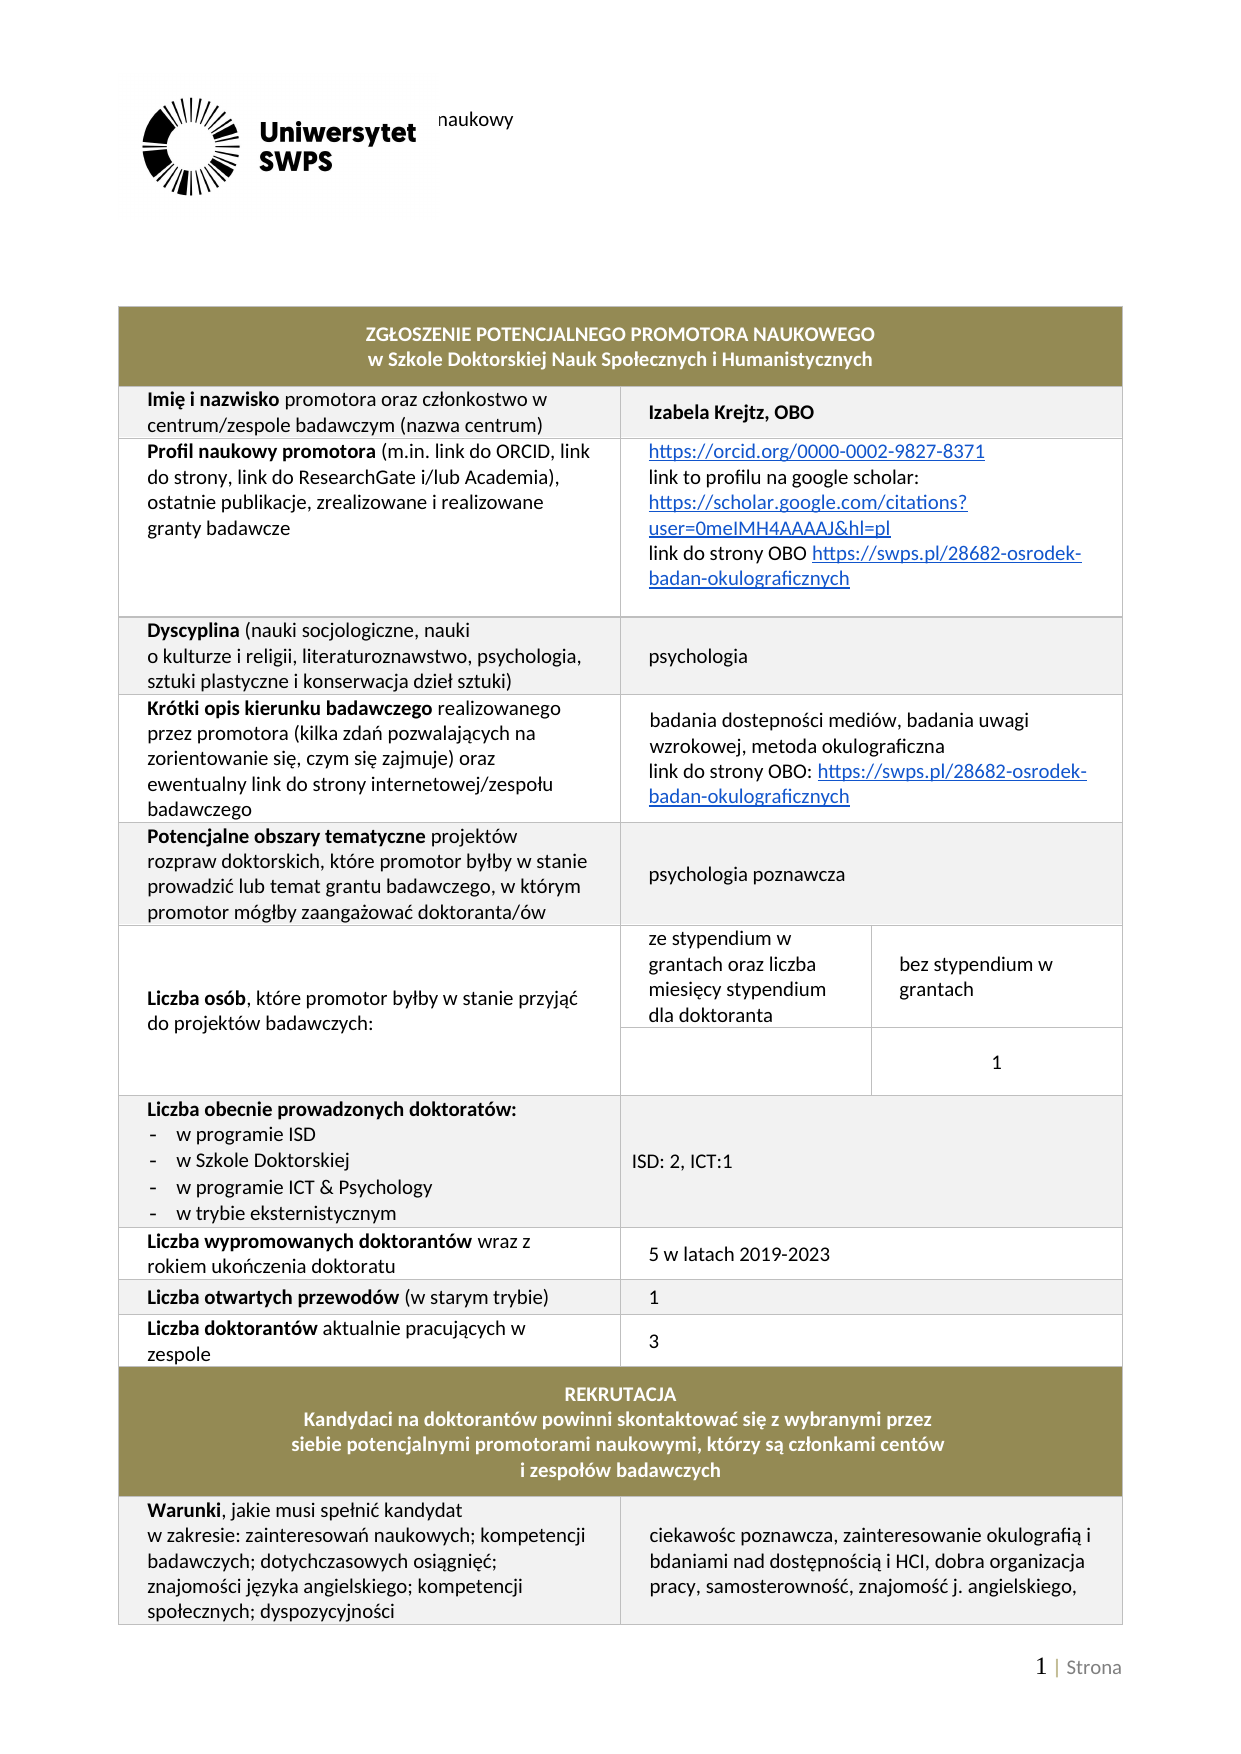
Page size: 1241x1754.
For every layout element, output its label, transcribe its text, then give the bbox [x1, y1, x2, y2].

table_cell badania dostepności mediów, badania uwagi wzrokowej, metoda okulograficzna link do strony OBO: https://swps.pl/28682-osrodek-badan-okulograficznych [621, 695, 1122, 822]
table_header ZGŁOSZENIE POTENCJALNEGO PROMOTORA NAUKOWEGO w Szkole Doktorskiej Nauk Społecznych i Humanistycznych [119, 307, 1122, 386]
table_cell psychologia [621, 618, 1122, 694]
table_cell [621, 1028, 871, 1095]
table_cell https://orcid.org/0000-0002-9827-8371 link to profilu na google scholar: https://scholar.google.com/citations?user=0meIMH4AAAAJ&hl=pl link do strony OBO https://swps.pl/28682-osrodek-badan-okulograficznych [621, 439, 1122, 616]
table_cell ciekawośc poznawcza, zainteresowanie okulografią i bdaniami nad dostępnością i HCI, dobra organizacja pracy, samosterowność, znajomość j. angielskiego, [621, 1497, 1122, 1624]
table_cell Liczba obecnie prowadzonych doktoratów: w programie ISD w Szkole Doktorskiej w programie ICT & Psychology w trybie eksternistycznym [119, 1096, 620, 1227]
table_cell 1 [872, 1028, 1122, 1095]
table_cell Krótki opis kierunku badawczego realizowanego przez promotora (kilka zdań pozwalających na zorientowanie się, czym się zajmuje) oraz ewentualny link do strony internetowej/zespołu badawczego [119, 695, 620, 822]
table_cell 3 [621, 1315, 1122, 1366]
table_cell bez stypendium w grantach [872, 926, 1122, 1027]
table_cell Potencjalne obszary tematyczne projektów rozpraw doktorskich, które promotor byłby w stanie prowadzić lub temat grantu badawczego, w którym promotor mógłby zaangażować doktoranta/ów [119, 823, 620, 924]
table_cell 1 [621, 1280, 1122, 1314]
table_cell REKRUTACJA Kandydaci na doktorantów powinni skontaktować się z wybranymi przez siebie potencjalnymi promotorami naukowymi, którzy są członkami centów i zespołów badawczych [119, 1367, 1122, 1496]
table_cell Liczba wypromowanych doktorantów wraz z rokiem ukończenia doktoratu [119, 1228, 620, 1279]
table_cell ISD: 2, ICT:1 [621, 1096, 1122, 1227]
table_cell 5 w latach 2019-2023 [621, 1228, 1122, 1279]
table_cell psychologia poznawcza [621, 823, 1122, 924]
table_cell Imię i nazwisko promotora oraz członkostwo w centrum/zespole badawczym (nazwa centrum) [119, 387, 620, 437]
table_cell Dyscyplina (nauki socjologiczne, nauki o kulturze i religii, literaturoznawstwo, psychologia, sztuki plastyczne i konserwacja dzieł sztuki) [119, 618, 620, 694]
table_cell Liczba osób, które promotor byłby w stanie przyjąć do projektów badawczych: [119, 926, 620, 1095]
table_cell Izabela Krejtz, OBO [621, 387, 1122, 437]
table_cell Warunki, jakie musi spełnić kandydat w zakresie: zainteresowań naukowych; kompetencji badawczych; dotychczasowych osiągnięć; znajomości języka angielskiego; kompetencji społecznych; dyspozycyjności [119, 1497, 620, 1624]
picture [118, 73, 440, 220]
table_cell Liczba doktorantów aktualnie pracujących w zespole [119, 1315, 620, 1366]
table_cell Profil naukowy promotora (m.in. link do ORCID, link do strony, link do ResearchGate i/lub Academia), ostatnie publikacje, zrealizowane i realizowane granty badawcze [119, 439, 620, 616]
table_cell Liczba otwartych przewodów (w starym trybie) [119, 1280, 620, 1314]
table_cell ze stypendium w grantach oraz liczba miesięcy stypendium dla doktoranta [621, 926, 871, 1027]
